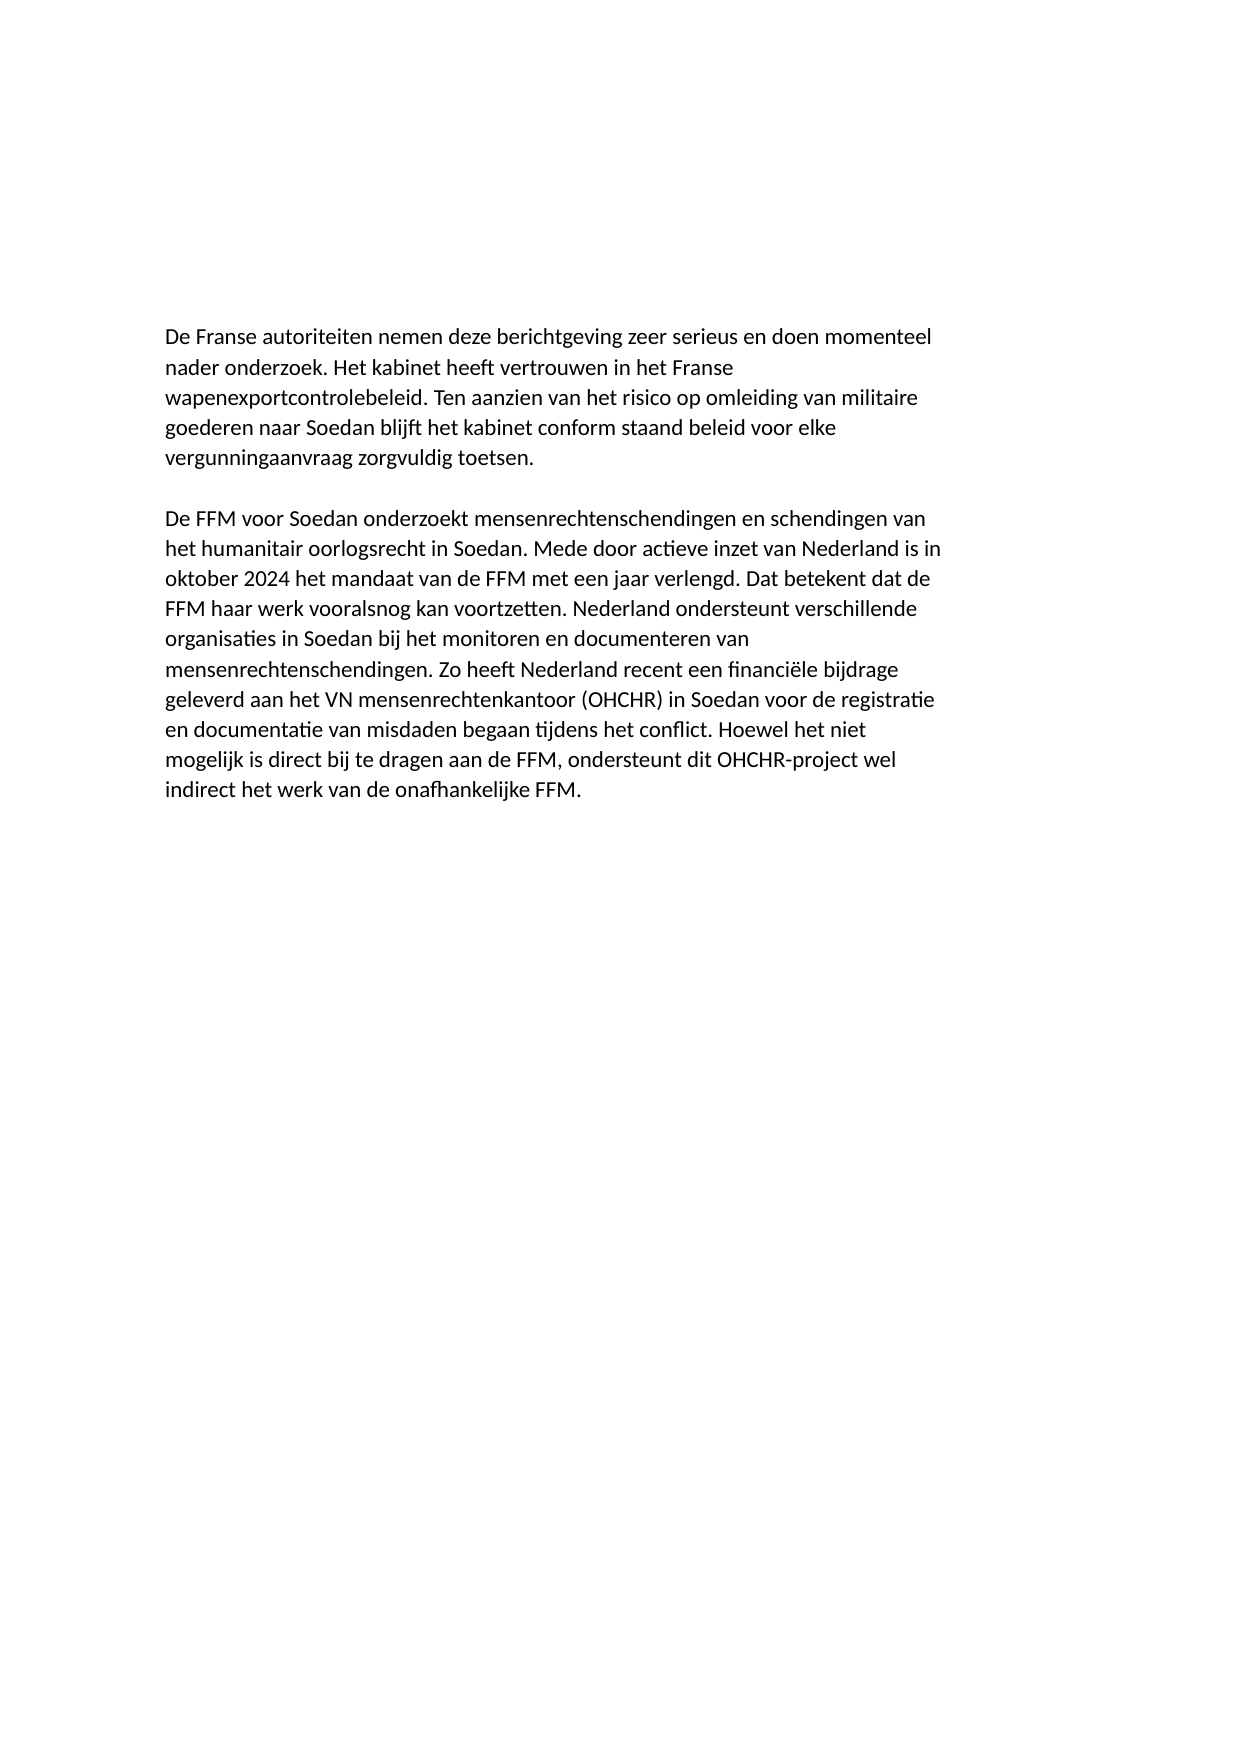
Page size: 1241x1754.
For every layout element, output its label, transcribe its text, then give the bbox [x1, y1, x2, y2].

text De FFM voor Soedan onderzoekt mensenrechtenschendingen en schendingen van het humanitair oorlogsrecht in Soedan. Mede door actieve inzet van Nederland is in oktober 2024 het mandaat van de FFM met een jaar verlengd. Dat betekent dat de FFM haar werk vooralsnog kan voortzetten. Nederland ondersteunt verschillende organisaties in Soedan bij het monitoren en documenteren van mensenrechtenschendingen. Zo heeft Nederland recent een financiële bijdrage geleverd aan het VN mensenrechtenkantoor (OHCHR) in Soedan voor de registratie en documentatie van misdaden begaan tijdens het conflict. Hoewel het niet mogelijk is direct bij te dragen aan de FFM, ondersteunt dit OHCHR-project wel indirect het werk van de onafhankelijke FFM. [165, 504, 951, 804]
text De Franse autoriteiten nemen deze berichtgeving zeer serieus en doen momenteel nader onderzoek. Het kabinet heeft vertrouwen in het Franse wapenexportcontrolebeleid. Ten aanzien van het risico op omleiding van militaire goederen naar Soedan blijft het kabinet conform staand beleid voor elke vergunningaanvraag zorgvuldig toetsen. [165, 322, 951, 471]
